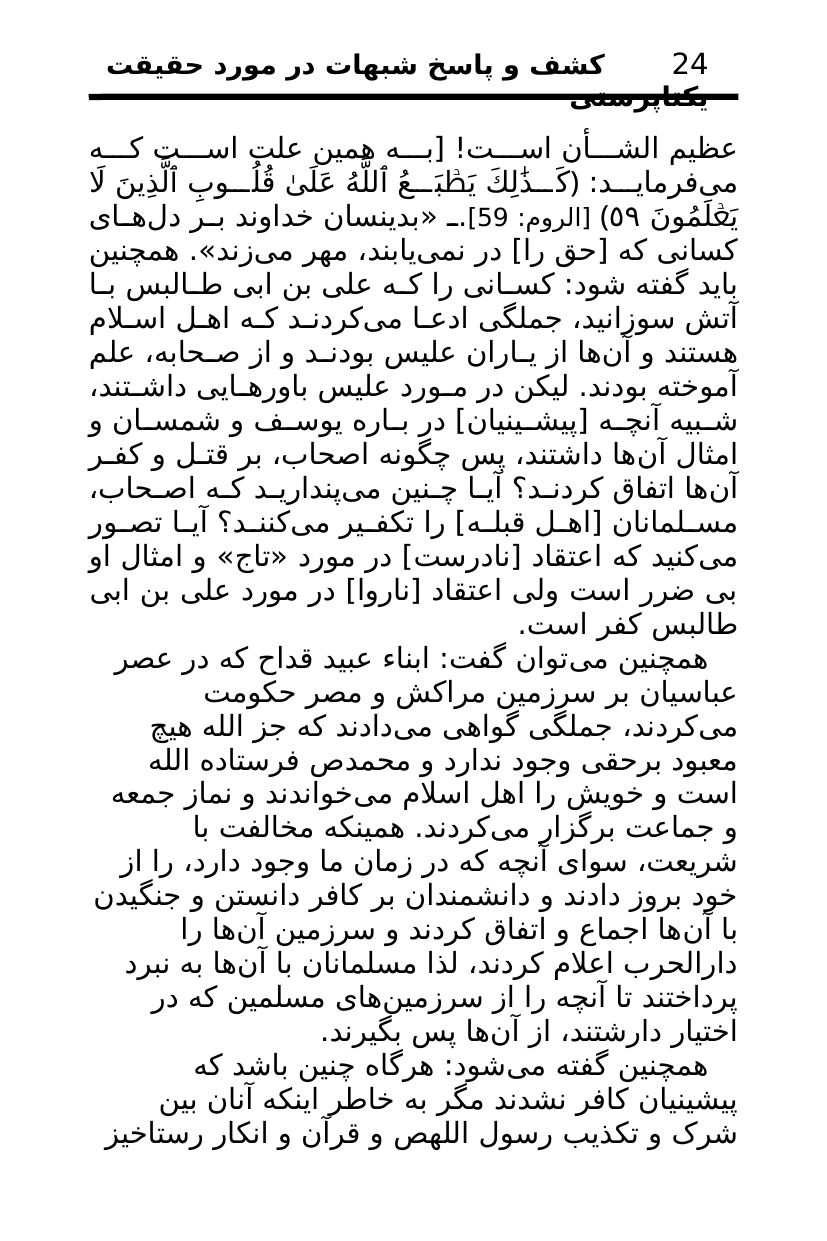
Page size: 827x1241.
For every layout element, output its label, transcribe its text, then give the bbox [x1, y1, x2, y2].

text همچنین می‌توان گفت: ابناء عبید قداح که در عصر عباسیان بر سرزمین مراکش و مصر حکومت می‌کردند، جملگی گواهی می‌دادند که جز الله هیچ معبود برحقی وجود ندارد و محمدص فرستاده الله است و خویش را اهل اسلام می‌خواندند و نماز جمعه و جماعت برگزار می‌کردند. همینکه مخالفت با شریعت، سوای آنچه که در زمان ما وجود دارد، را از خود بروز دادند و دانشمندان بر کافر دانستن و جنگیدن با آن‌ها اجماع و اتفاق کردند و سرزمین آن‌ها را دارالحرب اعلام کردند، لذا مسلمانان با آن‌ها به نبرد پرداختند تا آنچه را از سرزمین‌های مسلمین که در اختیار دارشتند، از آن‌ها پس بگیرند. [89, 641, 738, 1048]
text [89, 1048, 738, 1150]
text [89, 132, 738, 641]
